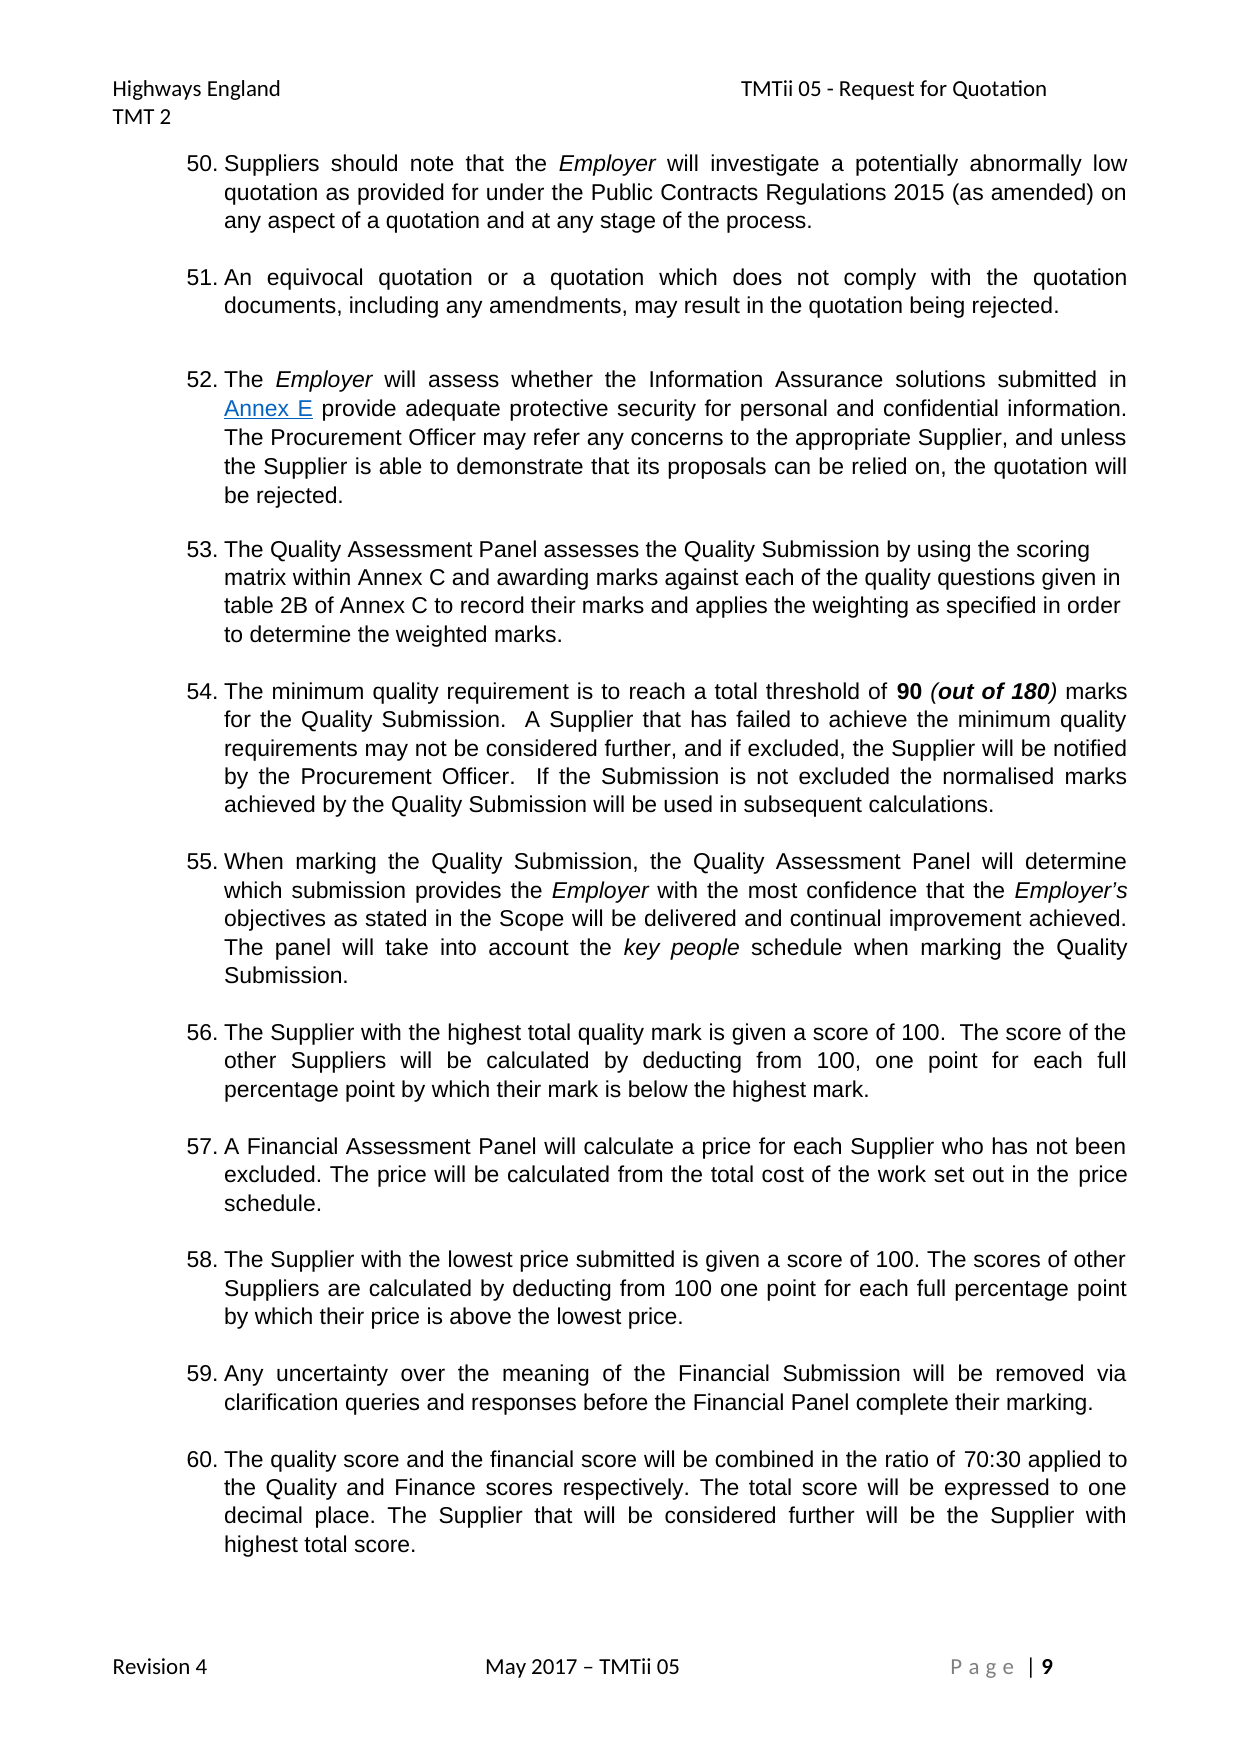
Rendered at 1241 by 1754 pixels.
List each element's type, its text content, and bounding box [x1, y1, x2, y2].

list When marking the Quality Submission, the Quality Assessment Panel will determine which submission provides the Employer with the most confidence that the Employer’s objectives as stated in the Scope will be delivered and continual improvement achieved. The panel will take into account the key people schedule when marking the Quality Submission. [186, 848, 1128, 988]
list The Quality Assessment Panel assesses the Quality Submission by using the scoring matrix within Annex C and awarding marks against each of the quality questions given in table 2B of Annex C to record their marks and applies the weighting as specified in order to determine the weighted marks. [186, 536, 1128, 647]
list The quality score and the financial score will be combined in the ratio of 70:30 applied to the Quality and Finance scores respectively. The total score will be expressed to one decimal place. The Supplier that will be considered further will be the Supplier with highest total score. [186, 1446, 1128, 1557]
list The Employer will assess whether the Information Assurance solutions submitted in Annex E provide adequate protective security for personal and confidential information. The Procurement Officer may refer any concerns to the appropriate Supplier, and unless the Supplier is able to demonstrate that its proposals can be relied on, the quotation will be rejected. [186, 366, 1128, 508]
list The Supplier with the highest total quality mark is given a score of 100. The score of the other Suppliers will be calculated by deducting from 100, one point for each full percentage point by which their mark is below the highest mark. [186, 1019, 1128, 1102]
list A Financial Assessment Panel will calculate a price for each Supplier who has not been excluded. The price will be calculated from the total cost of the work set out in the price schedule. [186, 1133, 1128, 1216]
list An equivocal quotation or a quotation which does not comply with the quotation documents, including any amendments, may result in the quotation being rejected. [186, 264, 1128, 318]
list Suppliers should note that the Employer will investigate a potentially abnormally low quotation as provided for under the Public Contracts Regulations 2015 (as amended) on any aspect of a quotation and at any stage of the process. [186, 150, 1128, 233]
list The minimum quality requirement is to reach a total threshold of 90 (out of 180) marks for the Quality Submission. A Supplier that has failed to achieve the minimum quality requirements may not be considered further, and if excluded, the Supplier will be notified by the Procurement Officer. If the Submission is not excluded the normalised marks achieved by the Quality Submission will be used in subsequent calculations. [186, 678, 1128, 818]
list The Supplier with the lowest price submitted is given a score of 100. The scores of other Suppliers are calculated by deducting from 100 one point for each full percentage point by which their price is above the lowest price. [186, 1246, 1128, 1330]
list Any uncertainty over the meaning of the Financial Submission will be removed via clarification queries and responses before the Financial Panel complete their marking. [186, 1360, 1128, 1415]
